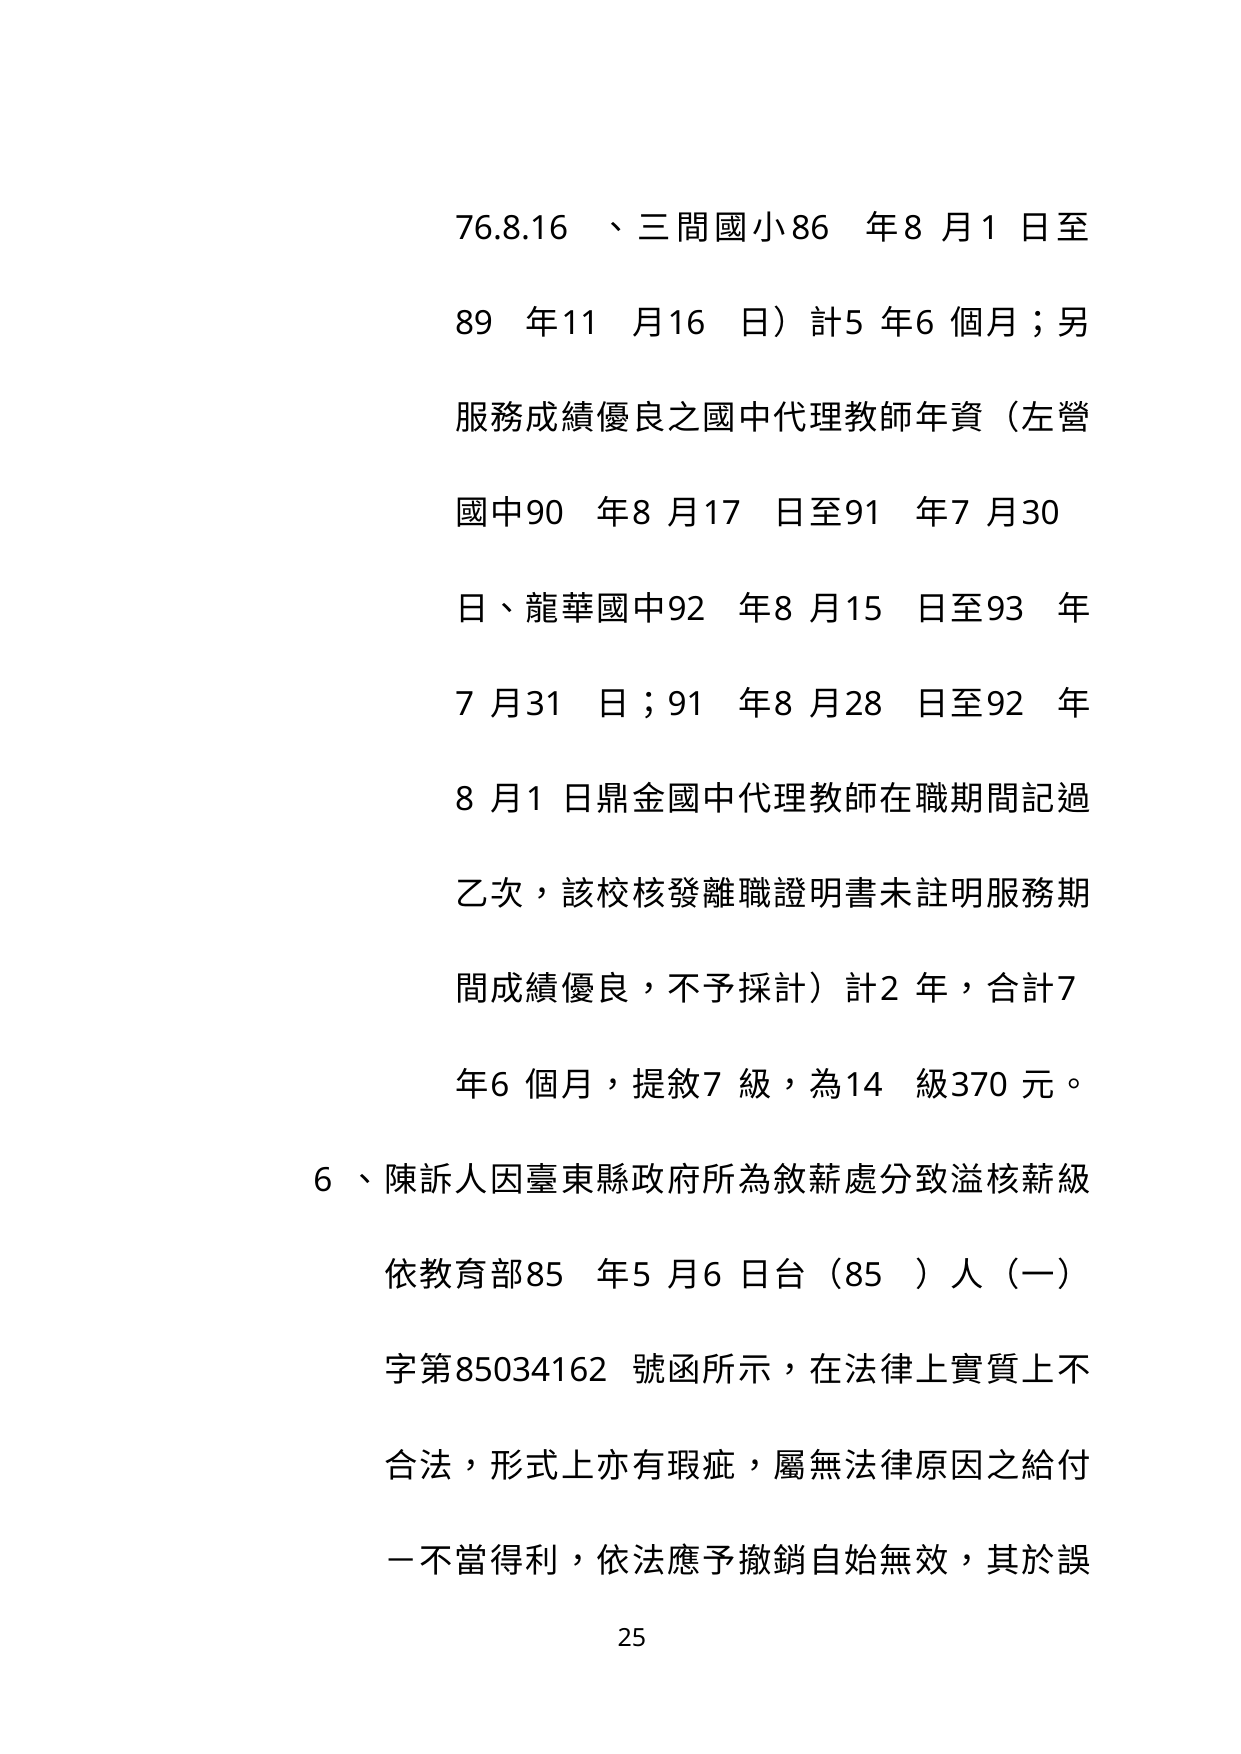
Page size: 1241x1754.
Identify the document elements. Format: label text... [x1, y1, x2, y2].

subtitle 陳訴人因臺東縣政府所為敘薪處分致溢核薪級，依教育部85年5月6日台（85）人（一）字第85034162號函所示，在法律上實質上不合法，形式上亦有瑕疵，屬無法律原因之給付－不當得利，依法應予撤銷自始無效，其於誤核期間所溢支之薪給應予繳還。 [296, 1129, 1092, 1605]
